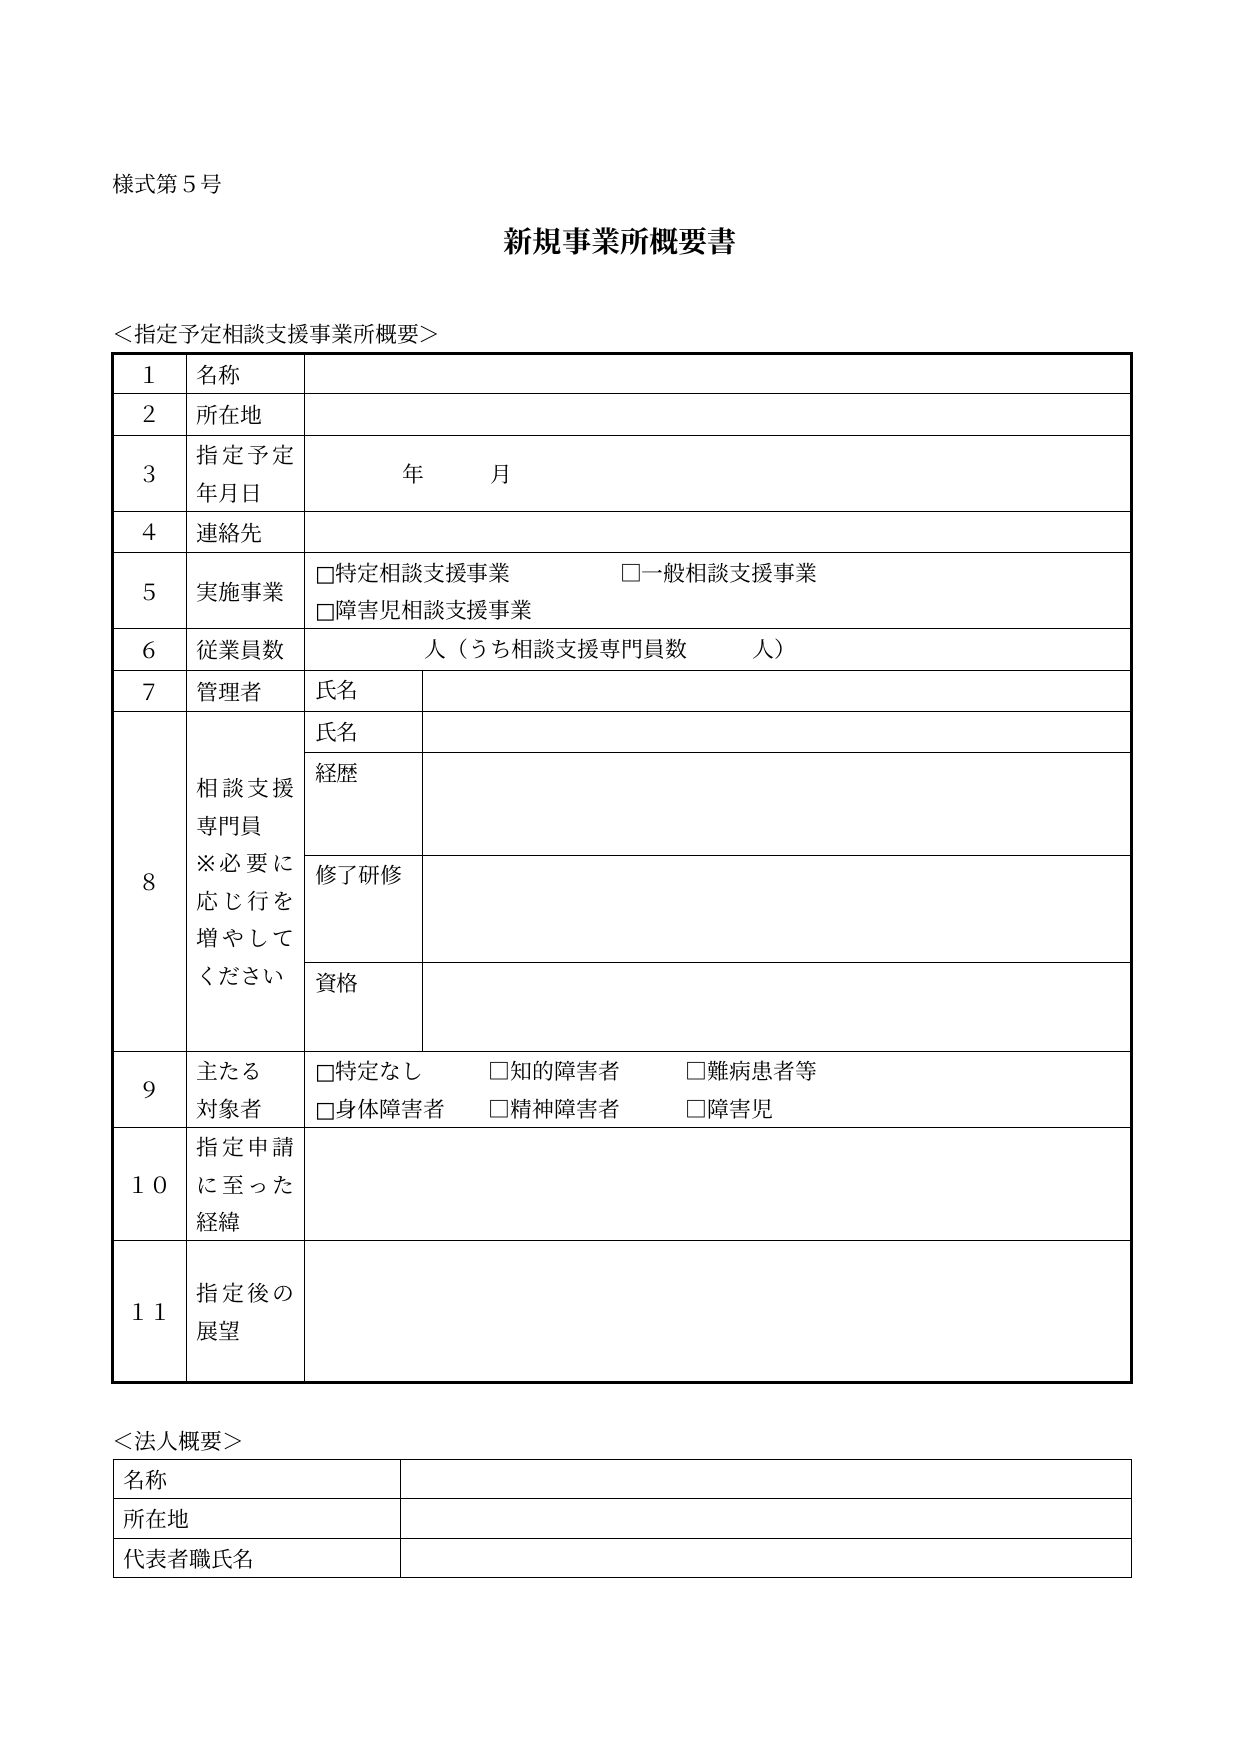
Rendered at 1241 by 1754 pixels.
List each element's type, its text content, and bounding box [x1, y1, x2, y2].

table_cell [423, 856, 1130, 962]
table_cell 氏名 [305, 712, 422, 752]
table_cell 所在地 [114, 1499, 400, 1537]
table_cell 所在地 [187, 394, 304, 435]
table_cell 指定予定年月日 [187, 436, 304, 511]
table_cell [305, 1241, 1130, 1381]
table_cell 人（うち相談支援専門員数 人） [305, 629, 1130, 669]
text ＜指定予定相談支援事業所概要＞ [112, 314, 1187, 352]
table_cell ５ [114, 553, 186, 628]
text ＜法人概要＞ [112, 1421, 1128, 1459]
table_cell 年 月 [305, 436, 1130, 511]
table_cell [423, 753, 1130, 855]
table_cell 経歴 [305, 753, 422, 855]
table_cell □特定なし □知的障害者 □難病患者等 □身体障害者 □精神障害者 □障害児 [305, 1052, 1130, 1127]
table_cell 主たる 対象者 [187, 1052, 304, 1127]
table_cell 氏名 [305, 671, 422, 711]
table_cell [401, 1499, 1131, 1537]
table_cell [401, 1539, 1131, 1577]
table_cell 連絡先 [187, 512, 304, 552]
table_cell １１ [114, 1241, 186, 1381]
table_cell [305, 512, 1130, 552]
table_cell 管理者 [187, 671, 304, 711]
table_cell 代表者職氏名 [114, 1539, 400, 1577]
table_cell [423, 671, 1130, 711]
table_cell [423, 963, 1130, 1051]
table_cell １０ [114, 1128, 186, 1240]
table_header [305, 355, 1130, 393]
table_cell ８ [114, 712, 186, 1051]
table_cell ６ [114, 629, 186, 669]
text 新規事業所概要書 [112, 202, 1128, 277]
table_cell 実施事業 [187, 553, 304, 628]
table_cell ４ [114, 512, 186, 552]
table_cell 資格 [305, 963, 422, 1051]
table_cell ２ [114, 394, 186, 435]
table_header [401, 1460, 1131, 1498]
table_cell 修了研修 [305, 856, 422, 962]
table_header １ [114, 355, 186, 393]
table_header 名称 [187, 355, 304, 393]
table_cell [305, 1128, 1130, 1240]
table_cell 指定後の展望 [187, 1241, 304, 1381]
text 様式第５号 [112, 164, 1128, 202]
table_cell 相談支援専門員 ※必要に応じ行を増やしてください [187, 712, 304, 1051]
table_cell [423, 712, 1130, 752]
table_cell □特定相談支援事業 □一般相談支援事業 □障害児相談支援事業 [305, 553, 1130, 628]
table_header 名称 [114, 1460, 400, 1498]
table_cell ７ [114, 671, 186, 711]
table_cell ３ [114, 436, 186, 511]
table_cell [305, 394, 1130, 435]
table_cell 指定申請に至った経緯 [187, 1128, 304, 1240]
table_cell 従業員数 [187, 629, 304, 669]
table_cell ９ [114, 1052, 186, 1127]
